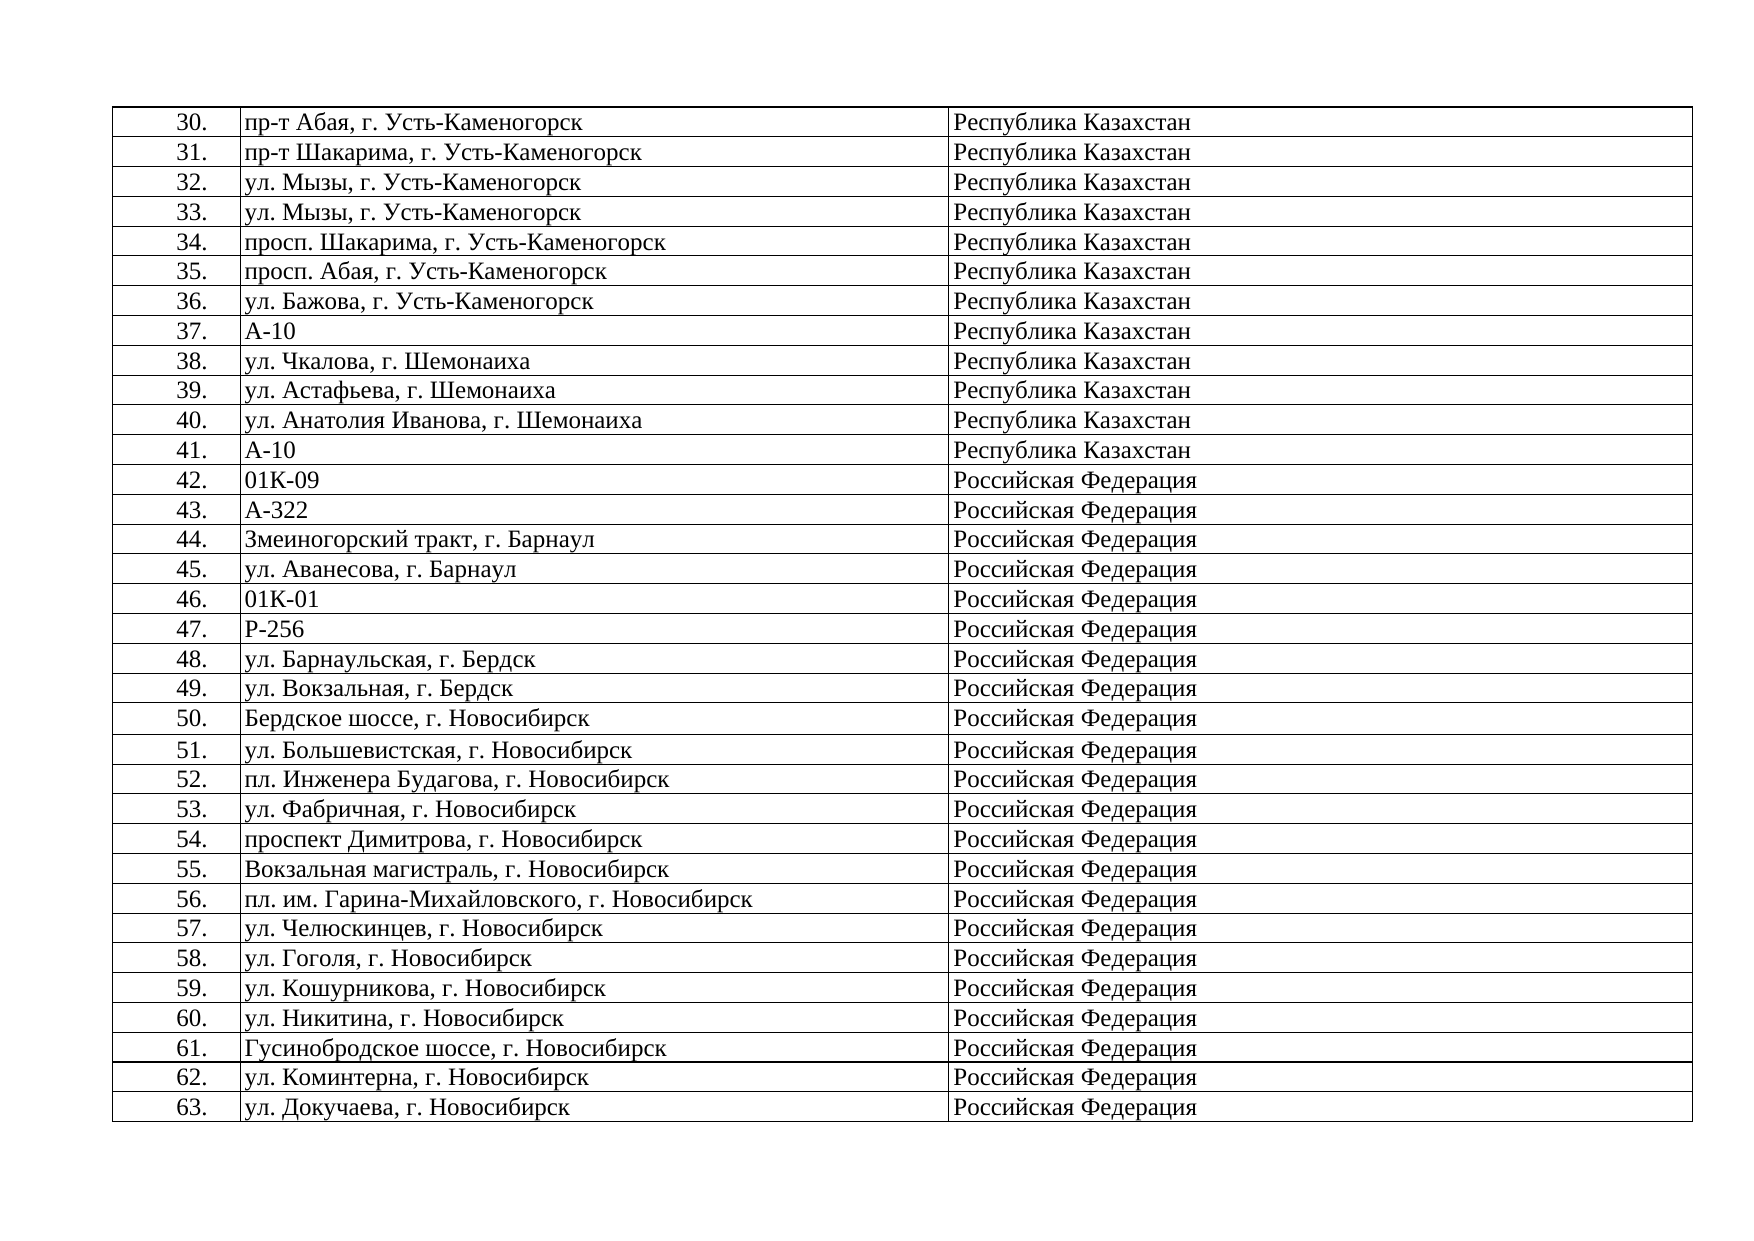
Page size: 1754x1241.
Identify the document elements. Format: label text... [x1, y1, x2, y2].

table_cell ул. Аванесова, г. Барнаул [241, 554, 948, 583]
table_cell Республика Казахстан [949, 137, 1692, 166]
table_cell Российская Федерация [949, 1092, 1692, 1121]
table_cell [113, 227, 240, 255]
table_cell [113, 584, 240, 613]
table_cell пл. им. Гарина-Михайловского, г. Новосибирск [241, 884, 948, 912]
table_cell ул. Фабричная, г. Новосибирск [241, 794, 948, 823]
table_cell Республика Казахстан [949, 197, 1692, 226]
table_cell ул. Мызы, г. Усть-Каменогорск [241, 197, 948, 226]
table_cell ул. Коминтерна, г. Новосибирск [241, 1063, 948, 1091]
table_cell [113, 137, 240, 166]
table_cell Республика Казахстан [949, 256, 1692, 285]
table_cell [113, 943, 240, 972]
table_cell ул. Чкалова, г. Шемонаиха [241, 346, 948, 374]
table_cell Российская Федерация [949, 465, 1692, 494]
table_cell Российская Федерация [949, 554, 1692, 583]
table_cell [113, 1033, 240, 1061]
table_cell Российская Федерация [949, 674, 1692, 702]
table_cell ул. Бажова, г. Усть-Каменогорск [241, 286, 948, 315]
table_cell [113, 1003, 240, 1032]
table_cell [113, 703, 240, 734]
table_cell [113, 914, 240, 942]
table_cell Российская Федерация [949, 1033, 1692, 1061]
table_cell просп. Абая, г. Усть-Каменогорск [241, 256, 948, 285]
table_cell [113, 346, 240, 374]
table_cell [113, 554, 240, 583]
table_cell [113, 1092, 240, 1121]
table_cell Республика Казахстан [949, 316, 1692, 345]
table_cell Республика Казахстан [949, 167, 1692, 196]
table_cell [113, 256, 240, 285]
table_cell ул. Вокзальная, г. Бердск [241, 674, 948, 702]
table_cell Российская Федерация [949, 824, 1692, 853]
table_cell Змеиногорский тракт, г. Барнаул [241, 525, 948, 553]
table_cell Российская Федерация [949, 735, 1692, 763]
table_cell [113, 614, 240, 643]
table_cell А-10 [241, 316, 948, 345]
table_cell Российская Федерация [949, 495, 1692, 523]
table_cell [113, 405, 240, 434]
table_cell Российская Федерация [949, 914, 1692, 942]
table_cell [113, 376, 240, 404]
table_cell [113, 286, 240, 315]
table_cell Вокзальная магистраль, г. Новосибирск [241, 854, 948, 883]
table_cell [113, 735, 240, 763]
table_cell Республика Казахстан [949, 405, 1692, 434]
table_cell Российская Федерация [949, 854, 1692, 883]
table_cell [113, 465, 240, 494]
table_cell проспект Димитрова, г. Новосибирск [241, 824, 948, 853]
table_cell [113, 765, 240, 793]
table_cell Российская Федерация [949, 765, 1692, 793]
table_cell Республика Казахстан [949, 346, 1692, 374]
table_cell ул. Кошурникова, г. Новосибирск [241, 973, 948, 1002]
table_cell Российская Федерация [949, 1003, 1692, 1032]
table_cell Российская Федерация [949, 884, 1692, 912]
table_cell Российская Федерация [949, 614, 1692, 643]
table_cell Р-256 [241, 614, 948, 643]
table_cell [113, 794, 240, 823]
table_cell 01К-01 [241, 584, 948, 613]
table_cell ул. Мызы, г. Усть-Каменогорск [241, 167, 948, 196]
table_cell Российская Федерация [949, 973, 1692, 1002]
table_cell [113, 1063, 240, 1091]
table_cell Российская Федерация [949, 794, 1692, 823]
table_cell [949, 108, 1692, 136]
table_cell [113, 525, 240, 553]
table_cell Республика Казахстан [949, 435, 1692, 464]
table_cell пл. Инженера Будагова, г. Новосибирск [241, 765, 948, 793]
table_cell ул. Гоголя, г. Новосибирск [241, 943, 948, 972]
table_cell [113, 197, 240, 226]
table_cell ул. Барнаульская, г. Бердск [241, 644, 948, 672]
table_cell пр-т Шакарима, г. Усть-Каменогорск [241, 137, 948, 166]
table_cell Республика Казахстан [949, 376, 1692, 404]
table_cell [113, 884, 240, 912]
table_cell Российская Федерация [949, 703, 1692, 734]
table_cell [113, 644, 240, 672]
table_cell А-10 [241, 435, 948, 464]
table_cell ул. Челюскинцев, г. Новосибирск [241, 914, 948, 942]
table_cell [113, 854, 240, 883]
table_cell [113, 674, 240, 702]
table_cell ул. Астафьева, г. Шемонаиха [241, 376, 948, 404]
table_cell 01К-09 [241, 465, 948, 494]
table_cell Российская Федерация [949, 525, 1692, 553]
table_cell пр-т Абая, г. Усть-Каменогорск [241, 108, 948, 136]
table_cell [113, 824, 240, 853]
table_cell [113, 316, 240, 345]
table_cell Российская Федерация [949, 1063, 1692, 1091]
table_cell [113, 973, 240, 1002]
table_cell [113, 167, 240, 196]
table_cell А-322 [241, 495, 948, 523]
table_cell Бердское шоссе, г. Новосибирск [241, 703, 948, 734]
table_cell Гусинобродское шоссе, г. Новосибирск [241, 1033, 948, 1061]
table_cell ул. Большевистская, г. Новосибирск [241, 735, 948, 763]
table_cell [113, 108, 240, 136]
table_cell Республика Казахстан [949, 227, 1692, 255]
table_cell ул. Докучаева, г. Новосибирск [241, 1092, 948, 1121]
table_cell Российская Федерация [949, 943, 1692, 972]
table_cell ул. Никитина, г. Новосибирск [241, 1003, 948, 1032]
table_cell Российская Федерация [949, 584, 1692, 613]
table_cell ул. Анатолия Иванова, г. Шемонаиха [241, 405, 948, 434]
table_cell Российская Федерация [949, 644, 1692, 672]
table_cell [113, 435, 240, 464]
table_cell просп. Шакарима, г. Усть-Каменогорск [241, 227, 948, 255]
table_cell Республика Казахстан [949, 286, 1692, 315]
table_cell [113, 495, 240, 523]
